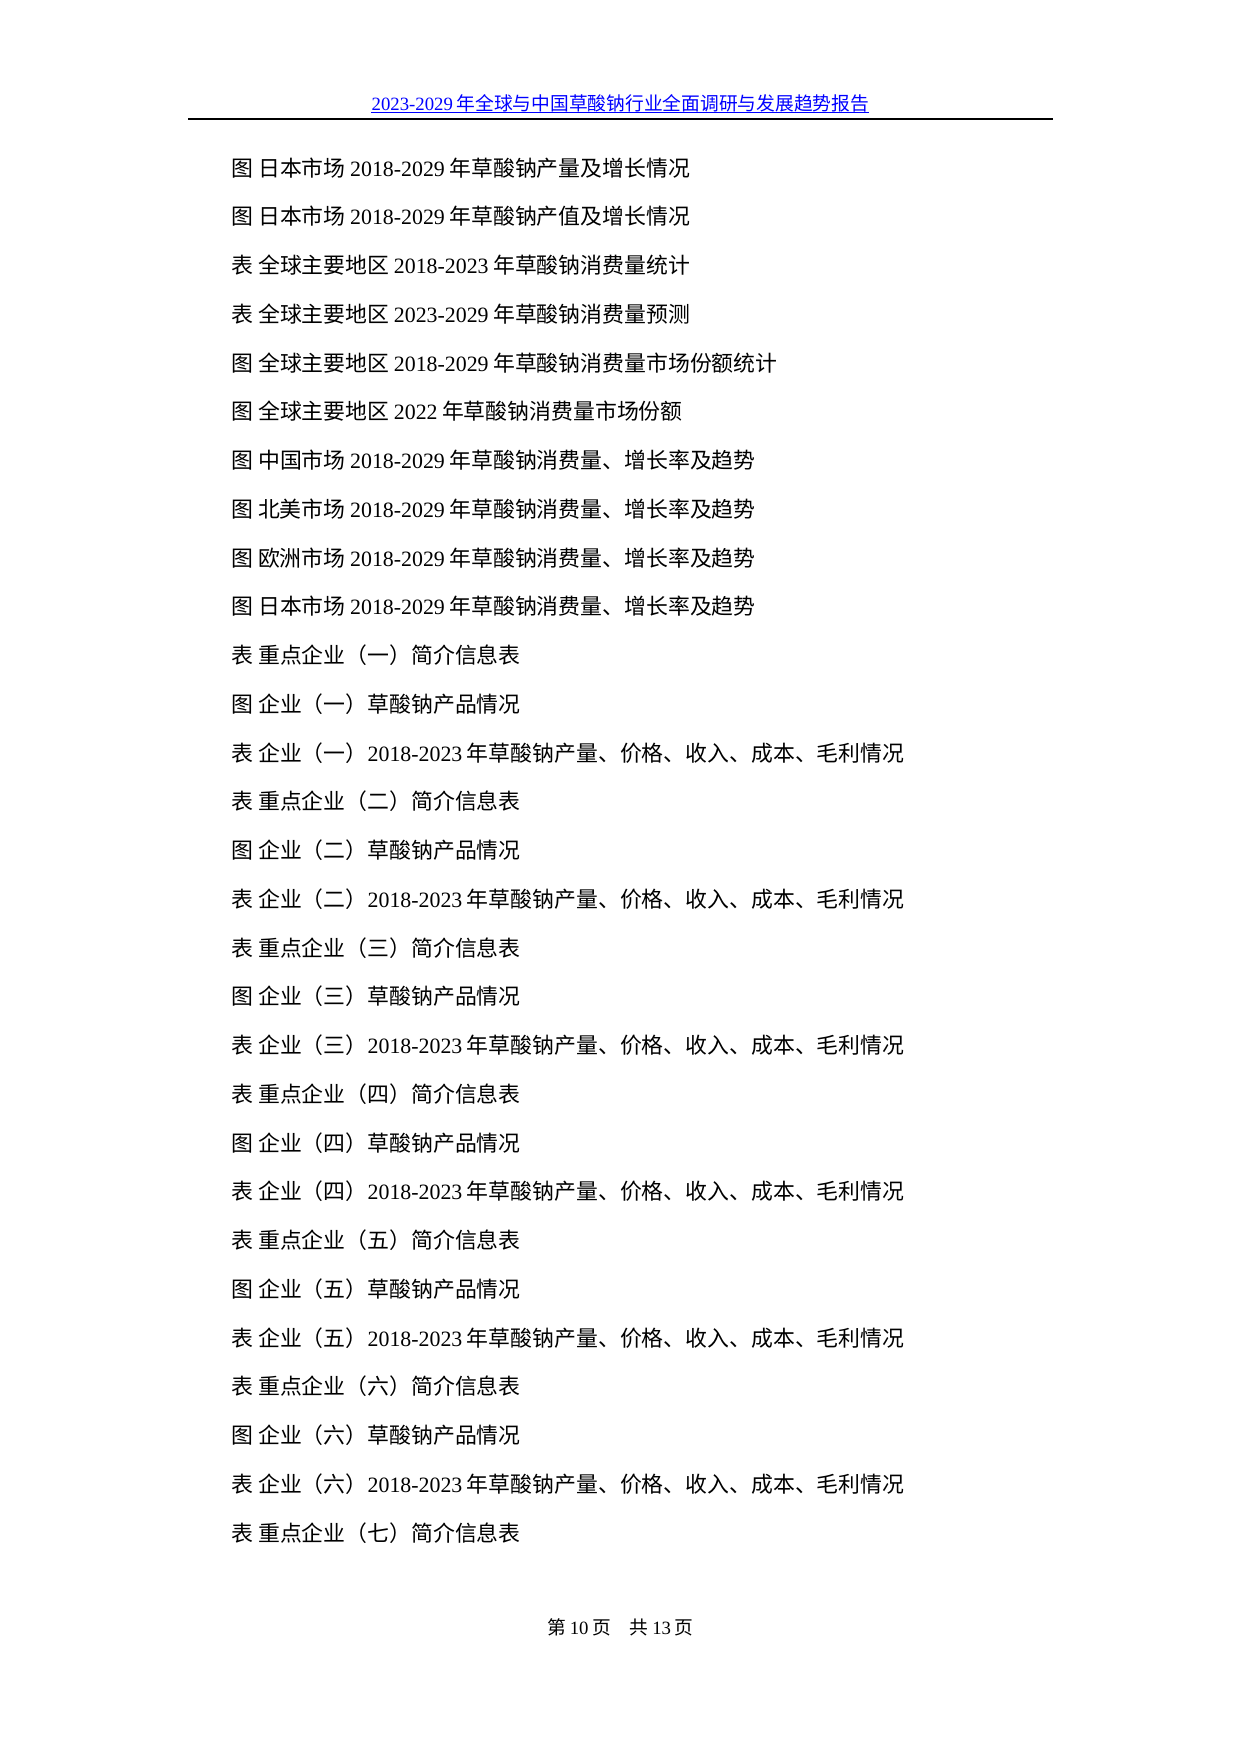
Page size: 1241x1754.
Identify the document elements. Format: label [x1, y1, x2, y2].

text [187, 150, 1053, 1548]
